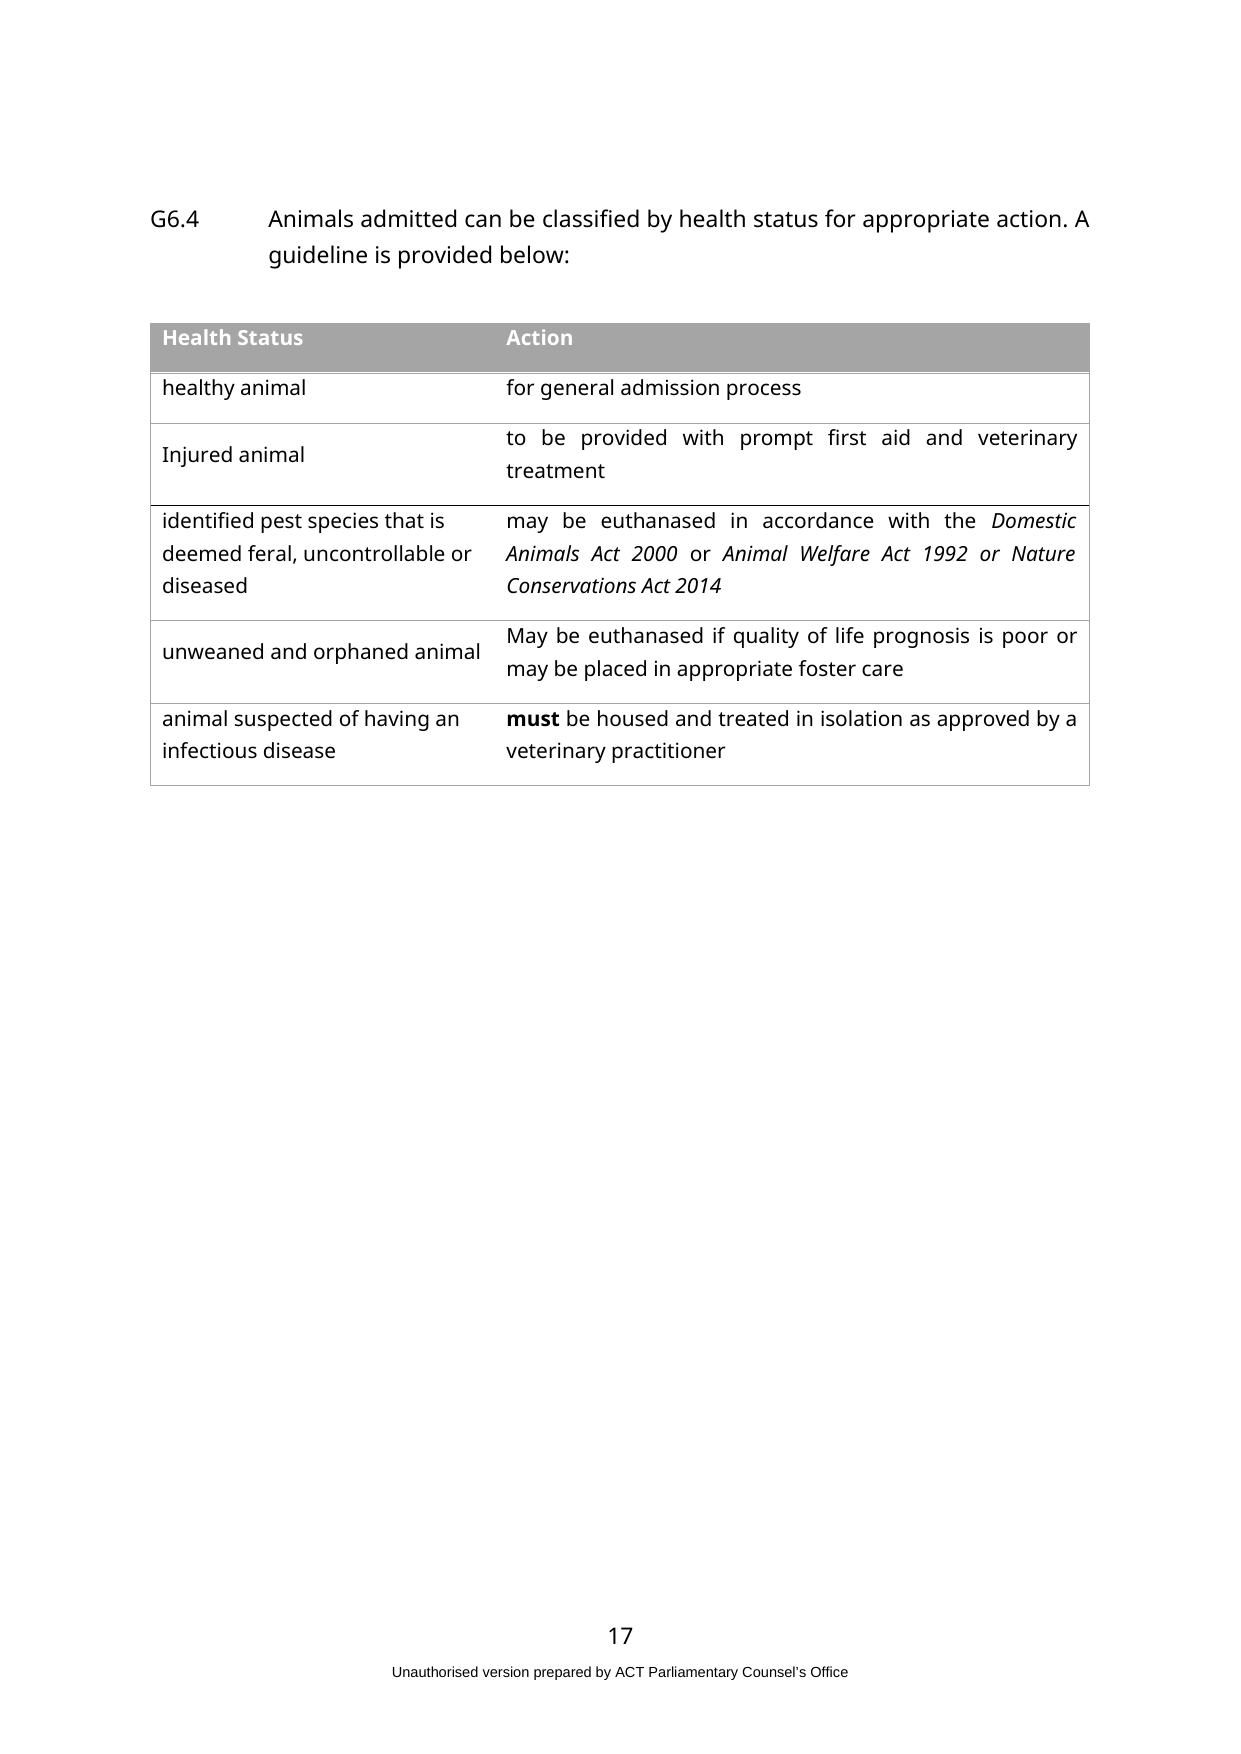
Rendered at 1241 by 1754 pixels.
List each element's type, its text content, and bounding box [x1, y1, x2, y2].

table_cell identified pest species that is deemed feral, uncontrollable or diseased [151, 506, 495, 620]
table_header Health Status [151, 324, 495, 372]
text G6.4 Animals admitted can be classified by health status for appropriate action. A guideline is provided below: [150, 203, 1090, 270]
table_cell to be provided with prompt first aid and veterinary treatment [495, 424, 1089, 505]
table_cell Injured animal [151, 424, 495, 505]
table_header Action [495, 324, 1089, 372]
table_cell unweaned and orphaned animal [151, 621, 495, 703]
table_cell animal suspected of having an infectious disease [151, 704, 495, 785]
table_cell healthy animal [151, 374, 495, 422]
table_cell must be housed and treated in isolation as approved by a veterinary practitioner [495, 704, 1089, 785]
table_cell for general admission process [495, 374, 1089, 422]
table_cell may be euthanased in accordance with the Domestic Animals Act 2000 or Animal Welfare Act 1992 or Nature Conservations Act 2014 [495, 506, 1089, 620]
table_cell May be euthanased if quality of life prognosis is poor or may be placed in appropriate foster care [495, 621, 1089, 703]
